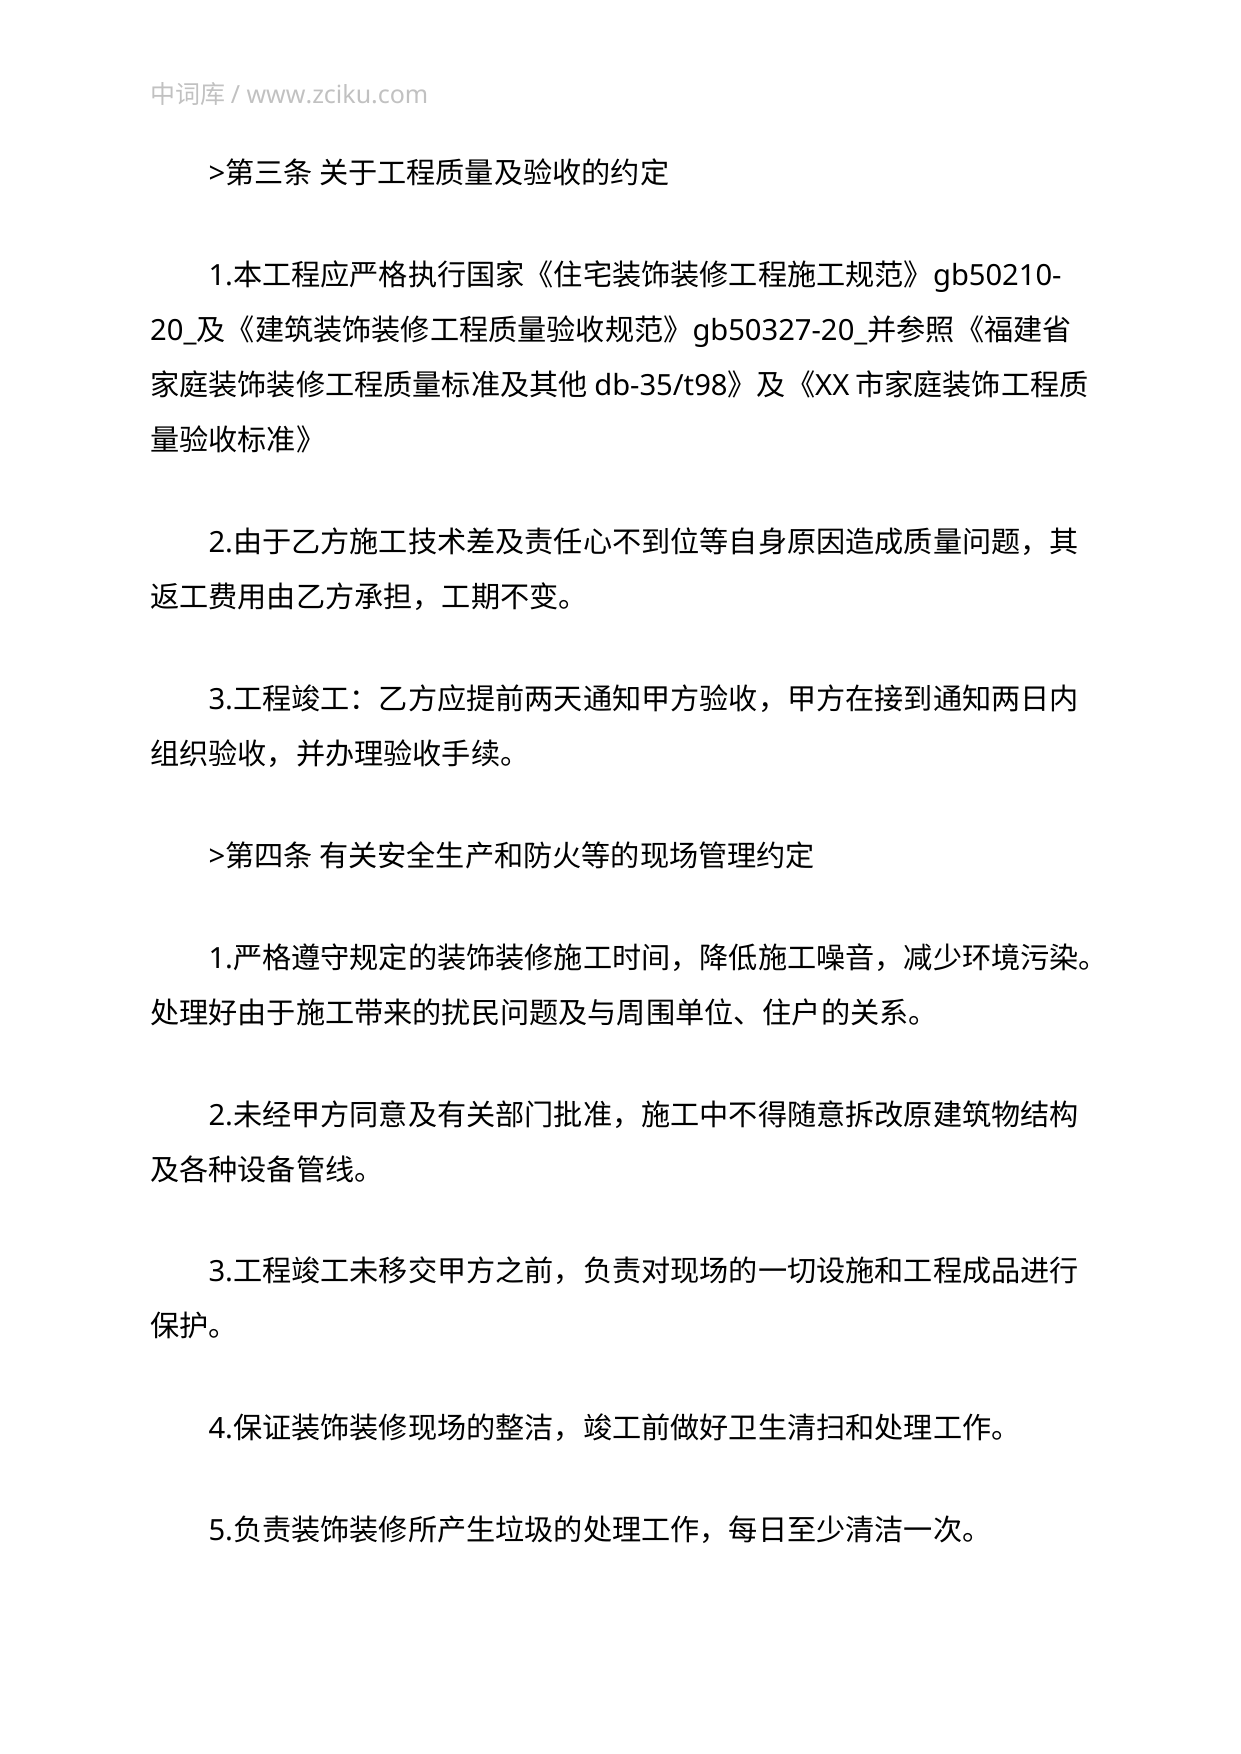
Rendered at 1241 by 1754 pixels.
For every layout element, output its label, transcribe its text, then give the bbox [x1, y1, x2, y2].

text 2.未经甲方同意及有关部门批准，施工中不得随意拆改原建筑物结构及各种设备管线。 [150, 1091, 1090, 1188]
text >第四条 有关安全生产和防火等的现场管理约定 [150, 832, 1090, 875]
text 3.工程竣工未移交甲方之前，负责对现场的一切设施和工程成品进行保护。 [150, 1248, 1090, 1345]
text 3.工程竣工：乙方应提前两天通知甲方验收，甲方在接到通知两日内组织验收，并办理验收手续。 [150, 676, 1090, 773]
text 1.严格遵守规定的装饰装修施工时间，降低施工噪音，减少环境污染。处理好由于施工带来的扰民问题及与周围单位、住户的关系。 [150, 934, 1090, 1032]
text >第三条 关于工程质量及验收的约定 [150, 150, 1090, 192]
text 4.保证装饰装修现场的整洁，竣工前做好卫生清扫和处理工作。 [150, 1404, 1090, 1447]
text 5.负责装饰装修所产生垃圾的处理工作，每日至少清洁一次。 [150, 1507, 1090, 1549]
text 2.由于乙方施工技术差及责任心不到位等自身原因造成质量问题，其返工费用由乙方承担，工期不变。 [150, 519, 1090, 616]
text 1.本工程应严格执行国家《住宅装饰装修工程施工规范》gb50210-20_及《建筑装饰装修工程质量验收规范》gb50327-20_并参照《福建省家庭装饰装修工程质量标准及其他 db-35/t98》及《XX市家庭装饰工程质量验收标准》 [150, 252, 1090, 459]
